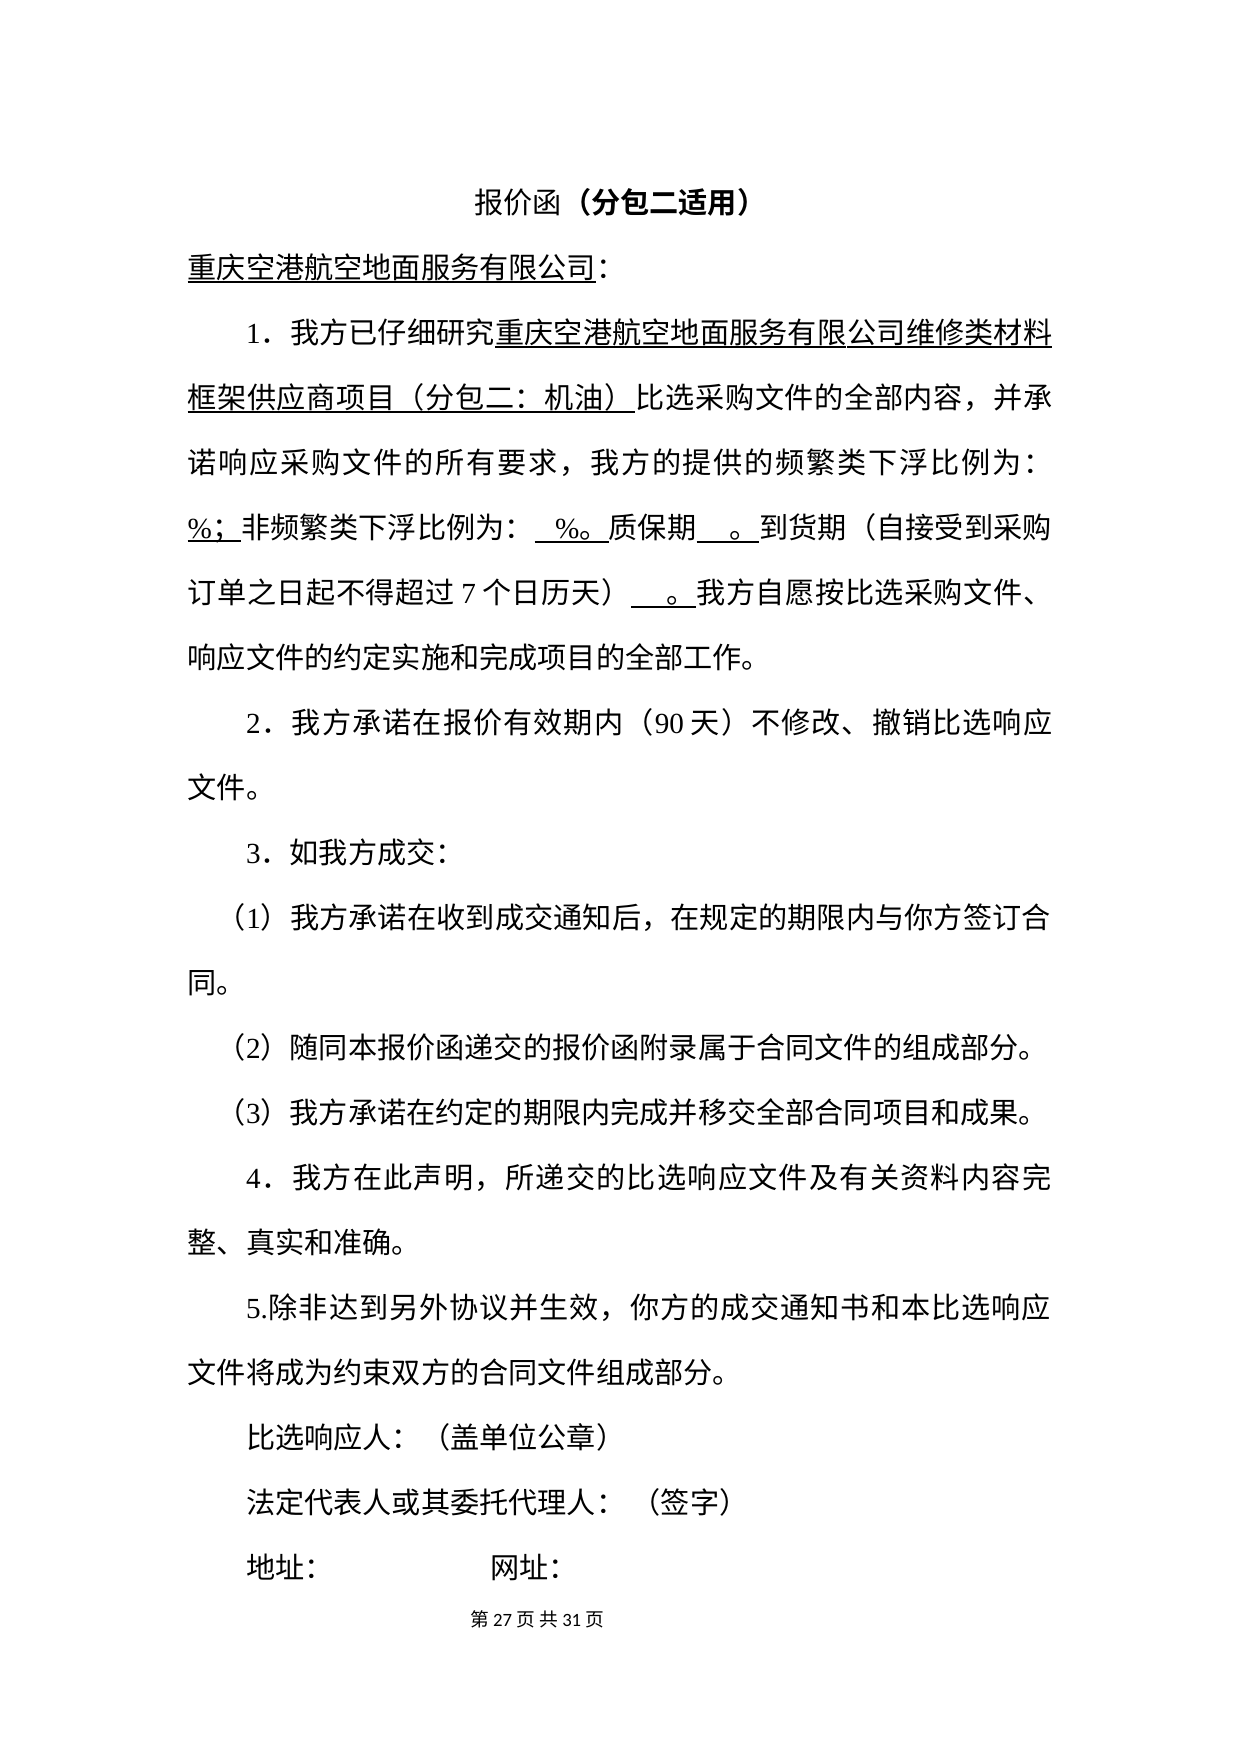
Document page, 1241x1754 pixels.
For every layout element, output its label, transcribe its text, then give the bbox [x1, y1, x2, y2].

text 5.除非达到另外协议并生效，你方的成交通知书和本比选响应文件将成为约束双方的合同文件组成部分。 [187, 1273, 1053, 1403]
text 1．我方已仔细研究重庆空港航空地面服务有限公司维修类材料框架供应商项目（分包二：机油）比选采购文件的全部内容，并承诺响应采购文件的所有要求，我方的提供的频繁类下浮比例为： %；非频繁类下浮比例为： %。质保期 。到货期（自接受到采购订单之日起不得超过7个日历天） 。我方自愿按比选采购文件、响应文件的约定实施和完成项目的全部工作。 [187, 298, 1053, 688]
text 报价函（分包二适用） [187, 168, 1053, 233]
text 法定代表人或其委托代理人： （签字） [187, 1468, 1053, 1533]
text 重庆空港航空地面服务有限公司： [187, 233, 1053, 298]
text （3）我方承诺在约定的期限内完成并移交全部合同项目和成果。 [187, 1078, 1053, 1143]
text 4．我方在此声明，所递交的比选响应文件及有关资料内容完整、真实和准确。 [187, 1143, 1053, 1273]
text （2）随同本报价函递交的报价函附录属于合同文件的组成部分。 [187, 1013, 1053, 1078]
text 3．如我方成交： [187, 818, 1053, 883]
text （1）我方承诺在收到成交通知后，在规定的期限内与你方签订合同。 [187, 883, 1053, 1013]
text 地址： 网址： [187, 1533, 1053, 1598]
text 2．我方承诺在报价有效期内（90天）不修改、撤销比选响应文件。 [187, 688, 1053, 818]
text 比选响应人：（盖单位公章） [187, 1403, 1053, 1468]
